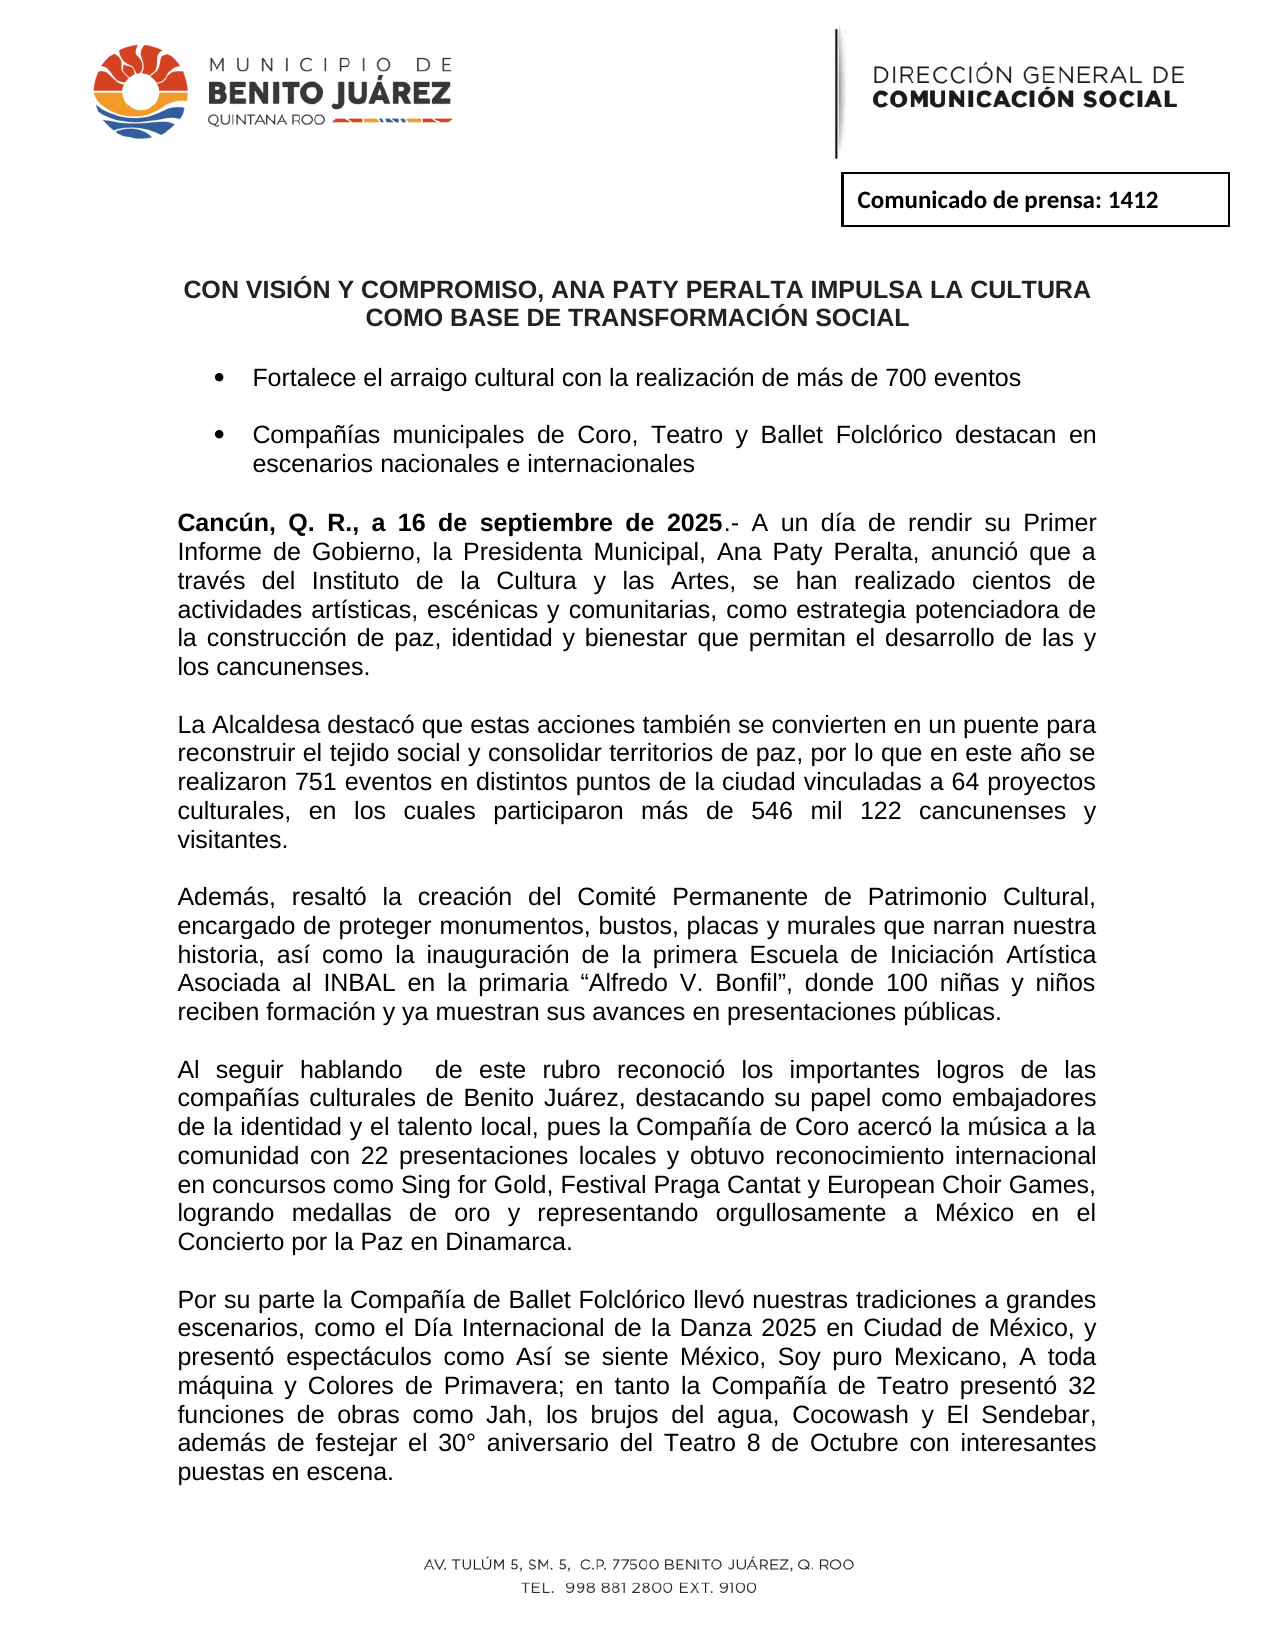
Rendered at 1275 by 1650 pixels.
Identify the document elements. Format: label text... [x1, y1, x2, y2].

text La Alcaldesa destacó que estas acciones también se convierten en un puente para reconstruir el tejido social y consolidar territorios de paz, por lo que en este año se realizaron 751 eventos en distintos puntos de la ciudad vinculadas a 64 proyectos culturales, en los cuales participaron más de 546 mil 122 cancunenses y visitantes. [177, 709, 1098, 853]
text Por su parte la Compañía de Ballet Folclórico llevó nuestras tradiciones a grandes escenarios, como el Día Internacional de la Danza 2025 en Ciudad de México, y presentó espectáculos como Así se siente México, Soy puro Mexicano, A toda máquina y Colores de Primavera; en tanto la Compañía de Teatro presentó 32 funciones de obras como Jah, los brujos del agua, Cocowash y El Sendebar, además de festejar el 30° aniversario del Teatro 8 de Octubre con interesantes puestas en escena. [177, 1284, 1098, 1486]
text Cancún, Q. R., a 16 de septiembre de 2025.- A un día de rendir su Primer Informe de Gobierno, la Presidenta Municipal, Ana Paty Peralta, anunció que a través del Instituto de la Cultura y las Artes, se han realizado cientos de actividades artísticas, escénicas y comunitarias, como estrategia potenciadora de la construcción de paz, identidad y bienestar que permitan el desarrollo de las y los cancunenses. [177, 508, 1098, 681]
list Compañías municipales de Coro, Teatro y Ballet Folclórico destacan en escenarios nacionales e internacionales [215, 420, 1098, 478]
text Al seguir hablando de este rubro reconoció los importantes logros de las compañías culturales de Benito Juárez, destacando su papel como embajadores de la identidad y el talento local, pues la Compañía de Coro acercó la música a la comunidad con 22 presentaciones locales y obtuvo reconocimiento internacional en concursos como Sing for Gold, Festival Praga Cantat y European Choir Games, logrando medallas de oro y representando orgullosamente a México en el Concierto por la Paz en Dinamarca. [177, 1054, 1098, 1256]
text CON VISIÓN Y COMPROMISO, ANA PATY PERALTA IMPULSA LA CULTURA COMO BASE DE TRANSFORMACIÓN SOCIAL [177, 274, 1098, 332]
text Además, resaltó la creación del Comité Permanente de Patrimonio Cultural, encargado de proteger monumentos, bustos, placas y murales que narran nuestra historia, así como la inauguración de la primera Escuela de Iniciación Artística Asociada al INBAL en la primaria “Alfredo V. Bonfil”, donde 100 niñas y niños reciben formación y ya muestran sus avances en presentaciones públicas. [177, 882, 1098, 1026]
picture [1, 0, 1275, 170]
picture [1, 1540, 1275, 1624]
list Fortalece el arraigo cultural con la realización de más de 700 eventos [215, 363, 1098, 391]
